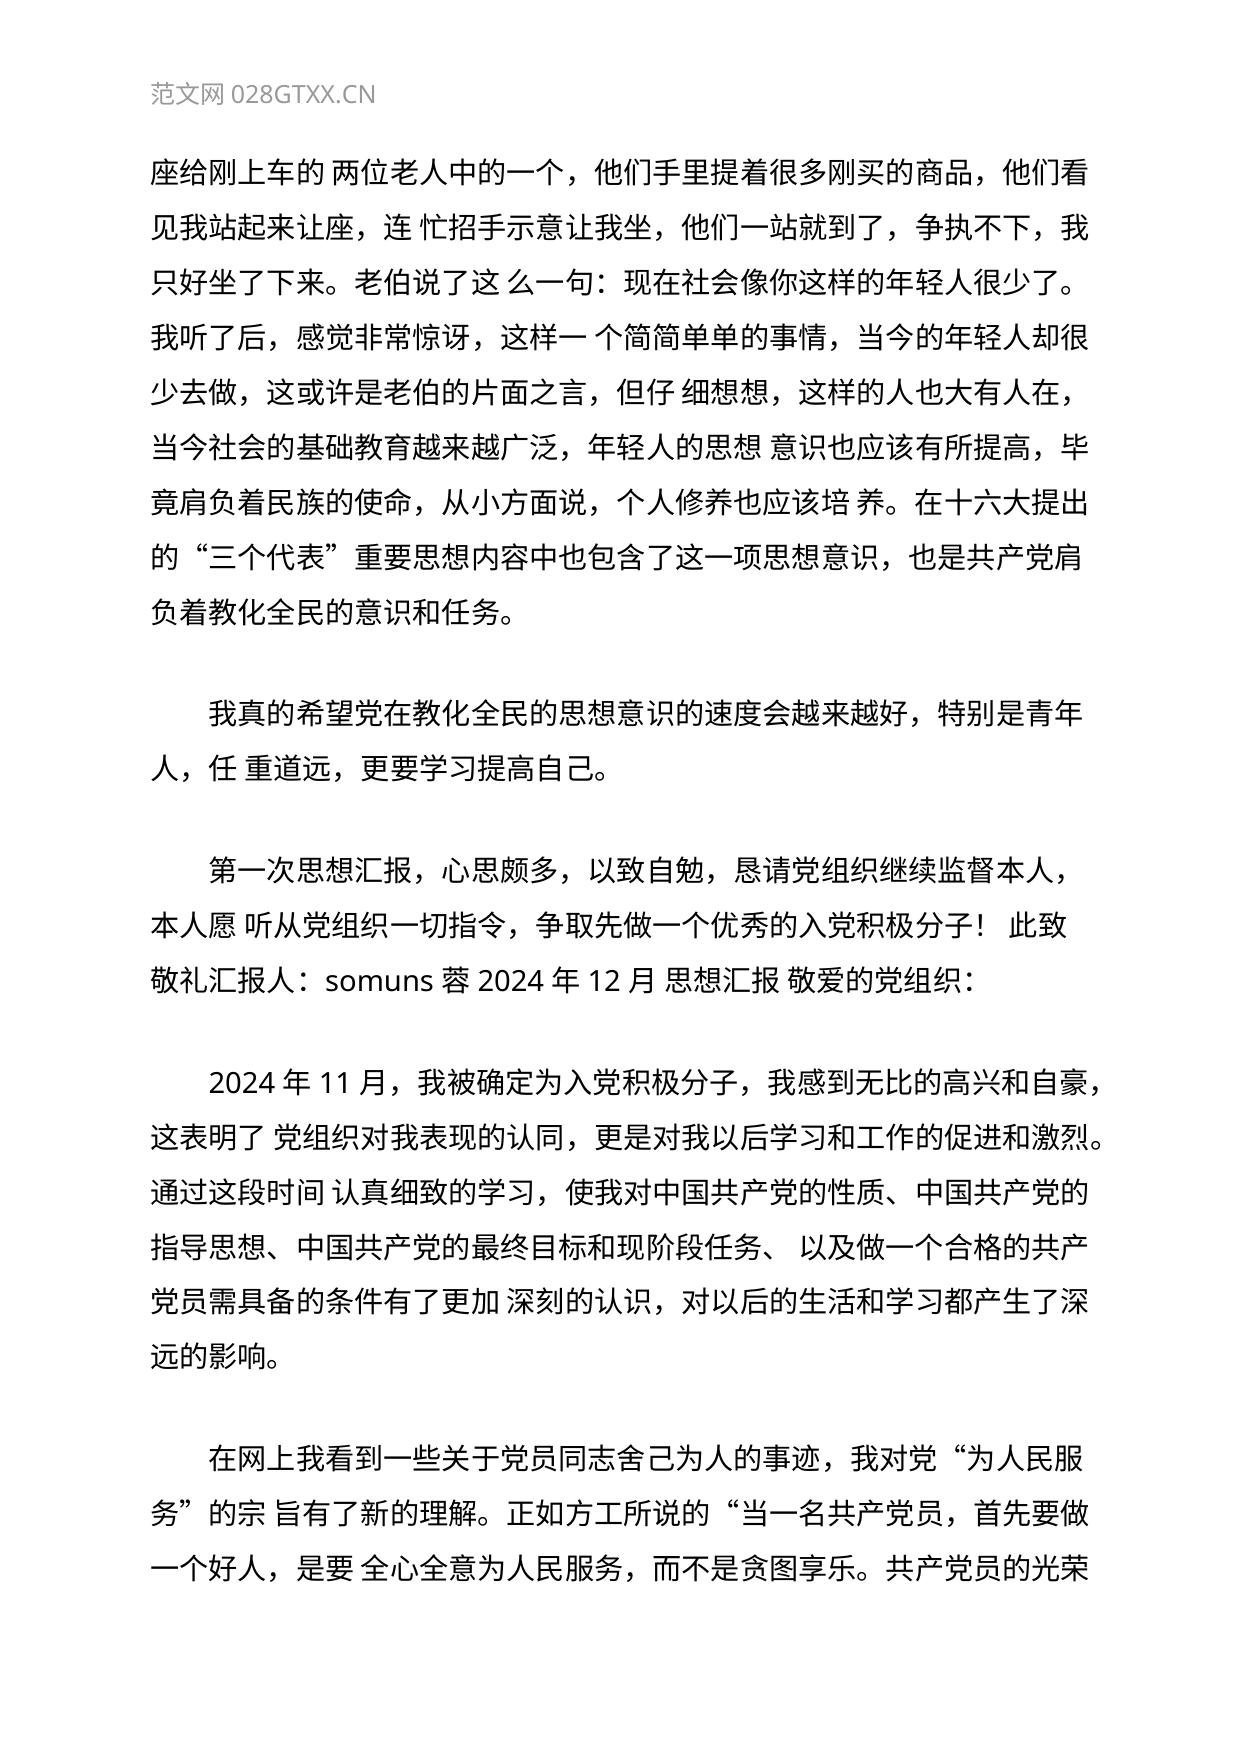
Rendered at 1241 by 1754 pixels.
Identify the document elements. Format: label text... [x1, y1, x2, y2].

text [150, 1436, 1090, 1588]
text 第一次思想汇报，心思颇多，以致自勉，恳请党组织继续监督本人，本人愿 听从党组织一切指令，争取先做一个优秀的入党积极分子！ 此致 敬礼汇报人：somuns 蓉 2024 年 12 月 思想汇报 敬爱的党组织： [150, 848, 1090, 1000]
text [150, 150, 1090, 631]
text 2024 年 11 月，我被确定为入党积极分子，我感到无比的高兴和自豪，这表明了 党组织对我表现的认同，更是对我以后学习和工作的促进和激烈。通过这段时间 认真细致的学习，使我对中国共产党的性质、中国共产党的指导思想、中国共产党的最终目标和现阶段任务、 以及做一个合格的共产党员需具备的条件有了更加 深刻的认识，对以后的生活和学习都产生了深远的影响。 [150, 1059, 1090, 1376]
text 我真的希望党在教化全民的思想意识的速度会越来越好，特别是青年人，任 重道远，更要学习提高自己。 [150, 691, 1090, 788]
